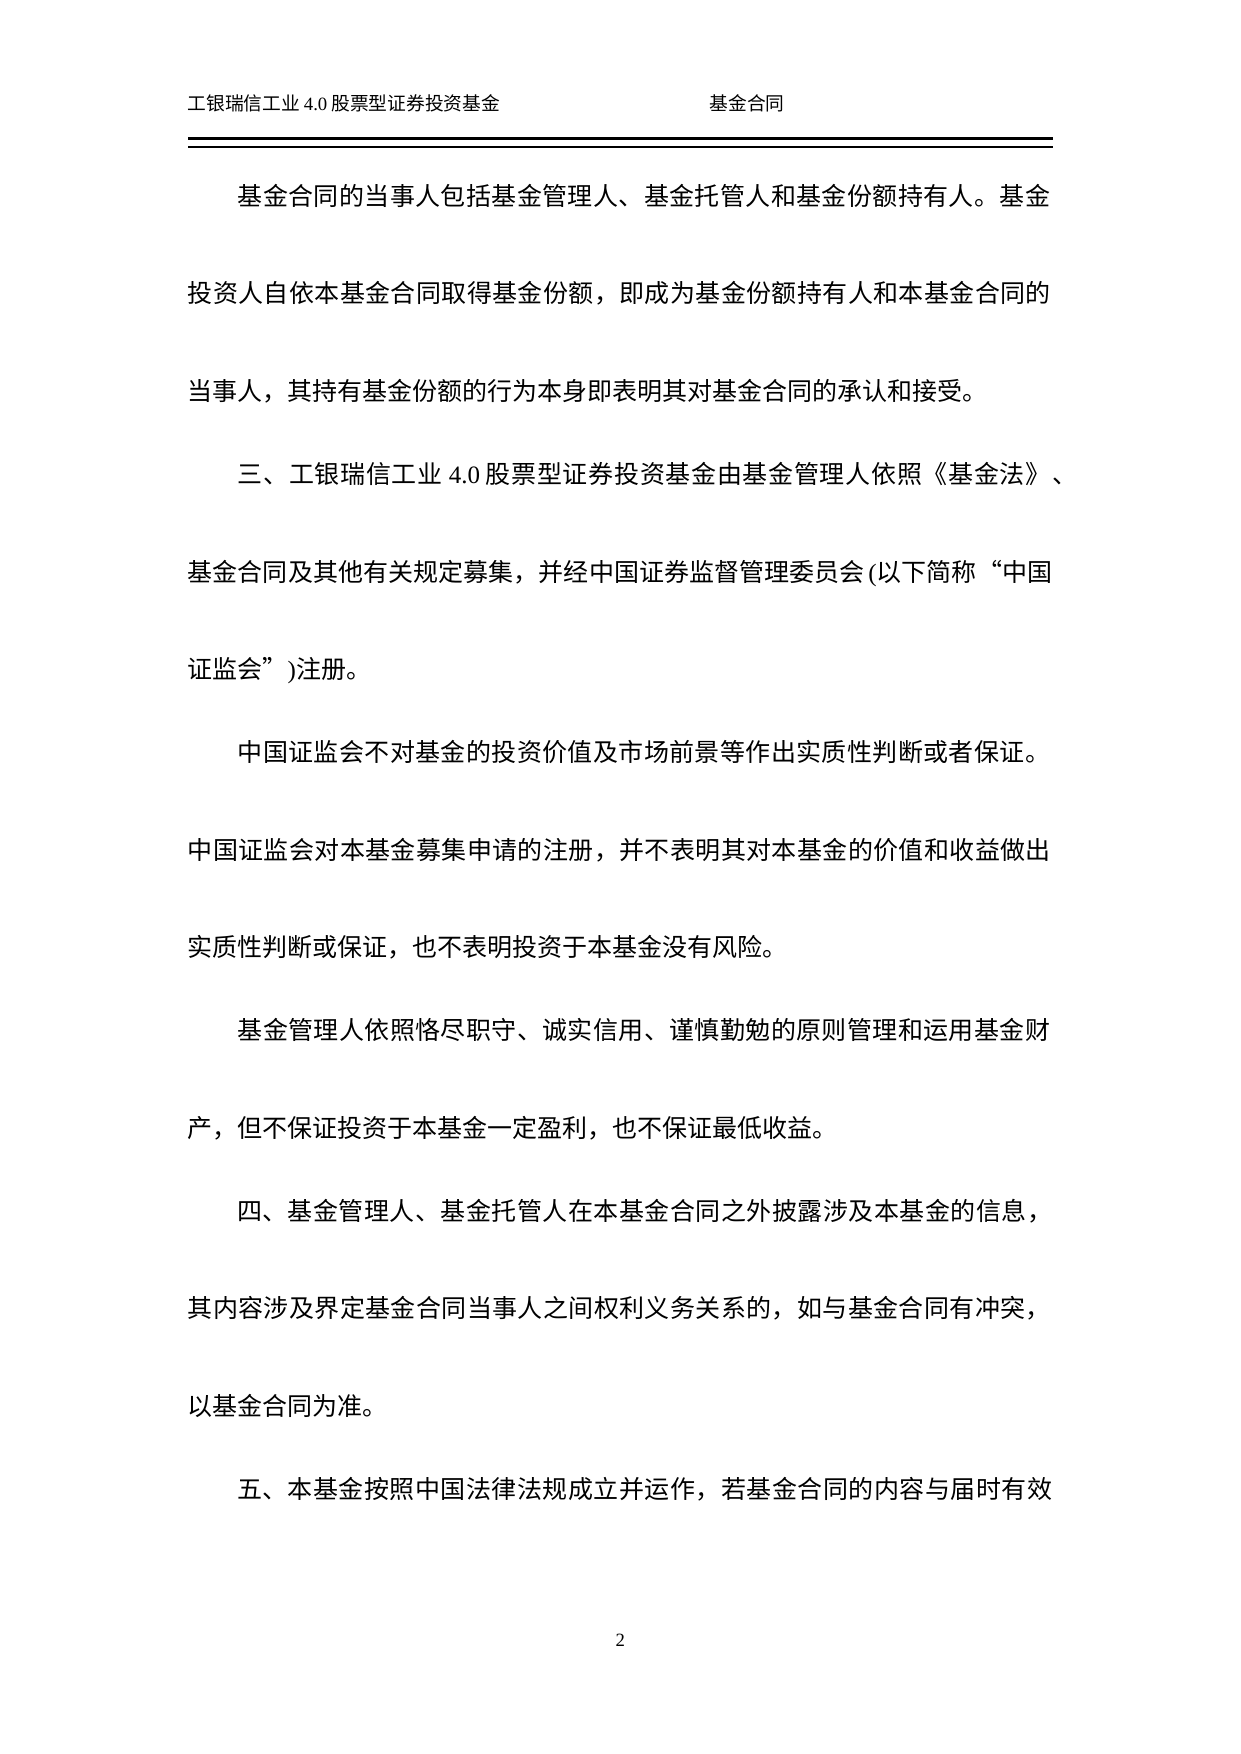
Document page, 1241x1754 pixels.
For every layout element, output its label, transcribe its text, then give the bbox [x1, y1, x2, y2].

text 基金合同的当事人包括基金管理人、基金托管人和基金份额持有人。基金投资人自依本基金合同取得基金份额，即成为基金份额持有人和本基金合同的当事人，其持有基金份额的行为本身即表明其对基金合同的承认和接受。 [187, 162, 1053, 422]
text 中国证监会不对基金的投资价值及市场前景等作出实质性判断或者保证。中国证监会对本基金募集申请的注册，并不表明其对本基金的价值和收益做出实质性判断或保证，也不表明投资于本基金没有风险。 [187, 718, 1053, 978]
text 三、工银瑞信工业4.0股票型证券投资基金由基金管理人依照《基金法》、基金合同及其他有关规定募集，并经中国证券监督管理委员会(以下简称“中国证监会”)注册。 [187, 440, 1053, 700]
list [187, 1455, 1053, 1520]
list 基金管理人、基金托管人在本基金合同之外披露涉及本基金的信息，其内容涉及界定基金合同当事人之间权利义务关系的，如与基金合同有冲突，以基金合同为准。 [187, 1177, 1053, 1437]
text 基金管理人依照恪尽职守、诚实信用、谨慎勤勉的原则管理和运用基金财产，但不保证投资于本基金一定盈利，也不保证最低收益。 [187, 996, 1053, 1159]
